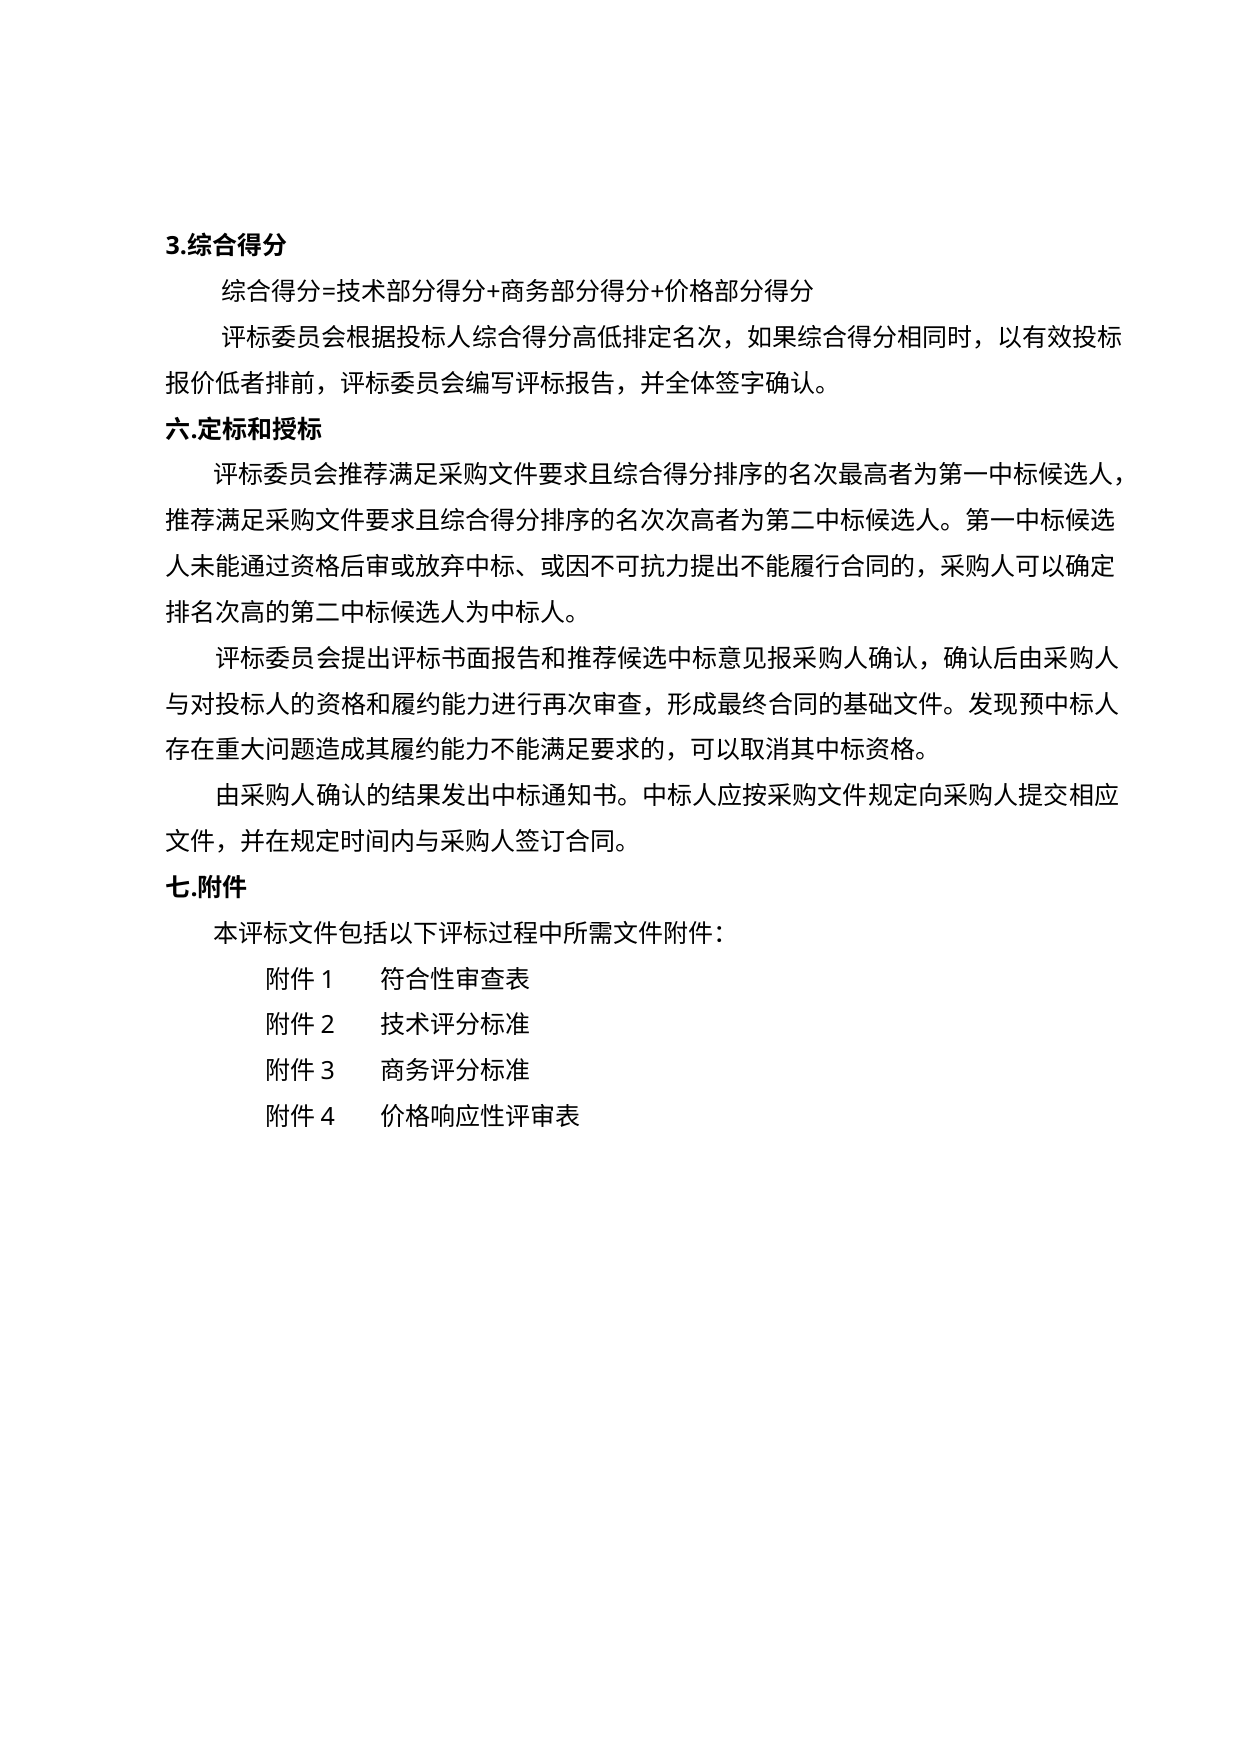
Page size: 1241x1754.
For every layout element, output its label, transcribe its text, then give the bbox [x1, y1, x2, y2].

text 综合得分=技术部分得分+商务部分得分+价格部分得分 [222, 264, 1122, 310]
text 附件4 价格响应性评审表 [265, 1089, 1122, 1135]
text 由采购人确认的结果发出中标通知书。中标人应按采购文件规定向采购人提交相应文件，并在规定时间内与采购人签订合同。 [165, 768, 1122, 860]
text 评标委员会提出评标书面报告和推荐候选中标意见报采购人确认，确认后由采购人与对投标人的资格和履约能力进行再次审查，形成最终合同的基础文件。发现预中标人存在重大问题造成其履约能力不能满足要求的，可以取消其中标资格。 [165, 631, 1122, 768]
text 3.综合得分 [165, 218, 1122, 264]
text 评标委员会根据投标人综合得分高低排定名次，如果综合得分相同时，以有效投标报价低者排前，评标委员会编写评标报告，并全体签字确认。 [165, 310, 1122, 401]
subtitle 六.定标和授标 [165, 401, 1122, 447]
subtitle 七.附件 [165, 860, 1122, 906]
text 本评标文件包括以下评标过程中所需文件附件： [165, 906, 1122, 951]
text 附件3 商务评分标准 [265, 1043, 1122, 1089]
text 附件1 符合性审查表 [165, 951, 1122, 997]
text 评标委员会推荐满足采购文件要求且综合得分排序的名次最高者为第一中标候选人，推荐满足采购文件要求且综合得分排序的名次次高者为第二中标候选人。第一中标候选人未能通过资格后审或放弃中标、或因不可抗力提出不能履行合同的，采购人可以确定排名次高的第二中标候选人为中标人。 [166, 447, 1122, 631]
text 附件2 技术评分标准 [165, 997, 1122, 1043]
